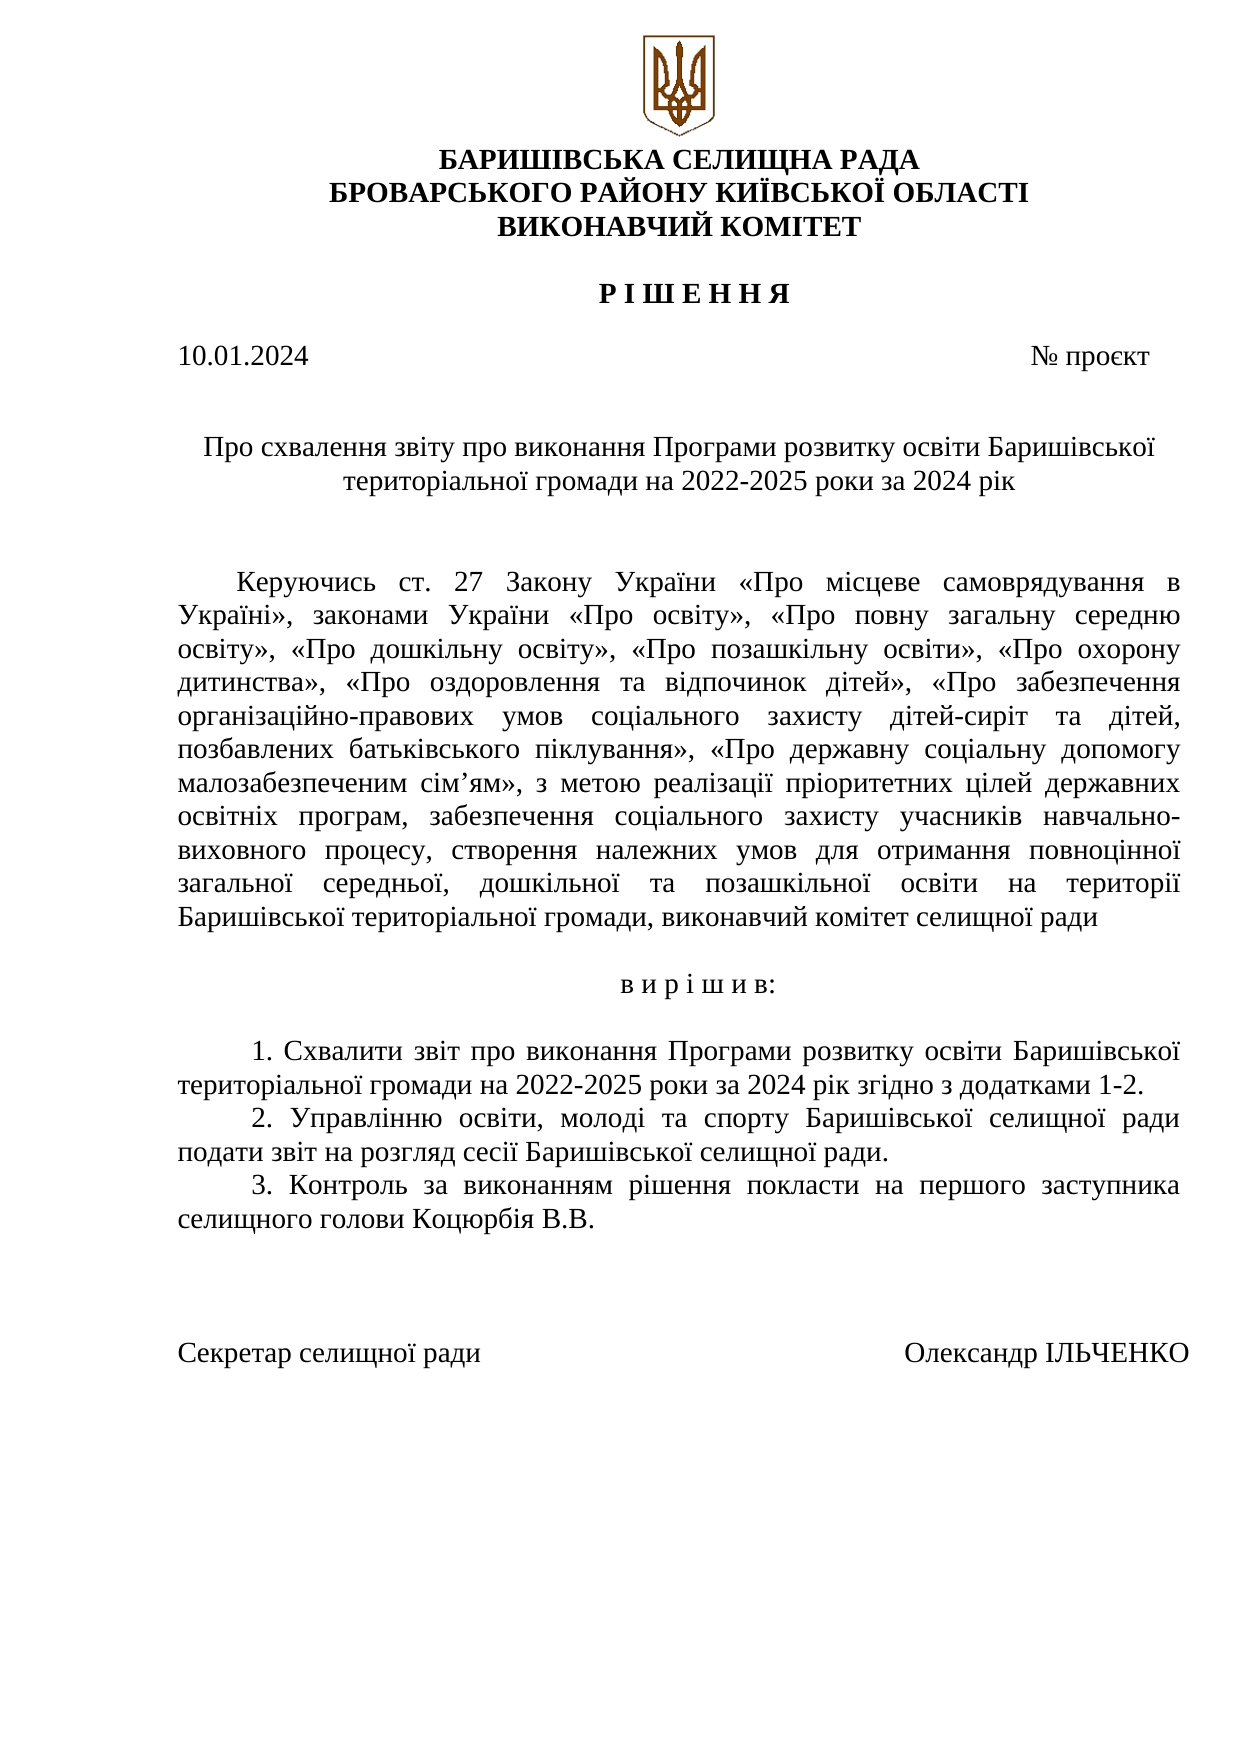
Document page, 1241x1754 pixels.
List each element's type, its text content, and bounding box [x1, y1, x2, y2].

text 10.01.2024 № проєкт [177, 338, 1181, 372]
text Керуючись ст. 27 Закону України «Про місцеве самоврядування в Україні», законами України «Про освіту», «Про повну загальну середню освіту», «Про дошкільну освіту», «Про позашкільну освіти», «Про охорону дитинства», «Про оздоровлення та відпочинок дітей», «Про забезпечення організаційно-правових умов соціального захисту дітей-сиріт та дітей, позбавлених батьківського піклування», «Про державну соціальну допомогу малозабезпеченим сім’ям», з метою реалізації пріоритетних цілей державних освітніх програм, забезпечення соціального захисту учасників навчально-виховного процесу, створення належних умов для отримання повноцінної загальної середньої, дошкільної та позашкільної освіти на території Баришівської територіальної громади, виконавчий комітет селищної ради [177, 564, 1181, 933]
text БРОВАРСЬКОГО РАЙОНУ КИЇВСЬКОЇ ОБЛАСТІ [177, 176, 1181, 209]
text в и р і ш и в: [177, 966, 1181, 1000]
text 1. Схвалити звіт про виконання Програми розвитку освіти Баришівської територіальної громади на 2022-2025 роки за 2024 рік згідно з додатками 1-2. [177, 1033, 1181, 1100]
picture [636, 29, 722, 142]
text 2. Управлінню освіти, молоді та спорту Баришівської селищної ради подати звіт на розгляд сесії Баришівської селищної ради. [177, 1100, 1181, 1167]
text ВИКОНАВЧИЙ КОМІТЕТ [177, 209, 1181, 243]
text Секретар селищної ради Олександр ІЛЬЧЕНКО [177, 1335, 1181, 1369]
text 3. Контроль за виконанням рішення покласти на першого заступника селищного голови Коцюрбія В.В. [177, 1167, 1181, 1234]
text Про схвалення звіту про виконання Програми розвитку освіти Баришівської територіальної громади на 2022-2025 роки за 2024 рік [177, 429, 1181, 497]
text Р І Ш Е Н Н Я [177, 276, 1211, 310]
text БАРИШІВСЬКА СЕЛИЩНА РАДА [177, 142, 1181, 176]
